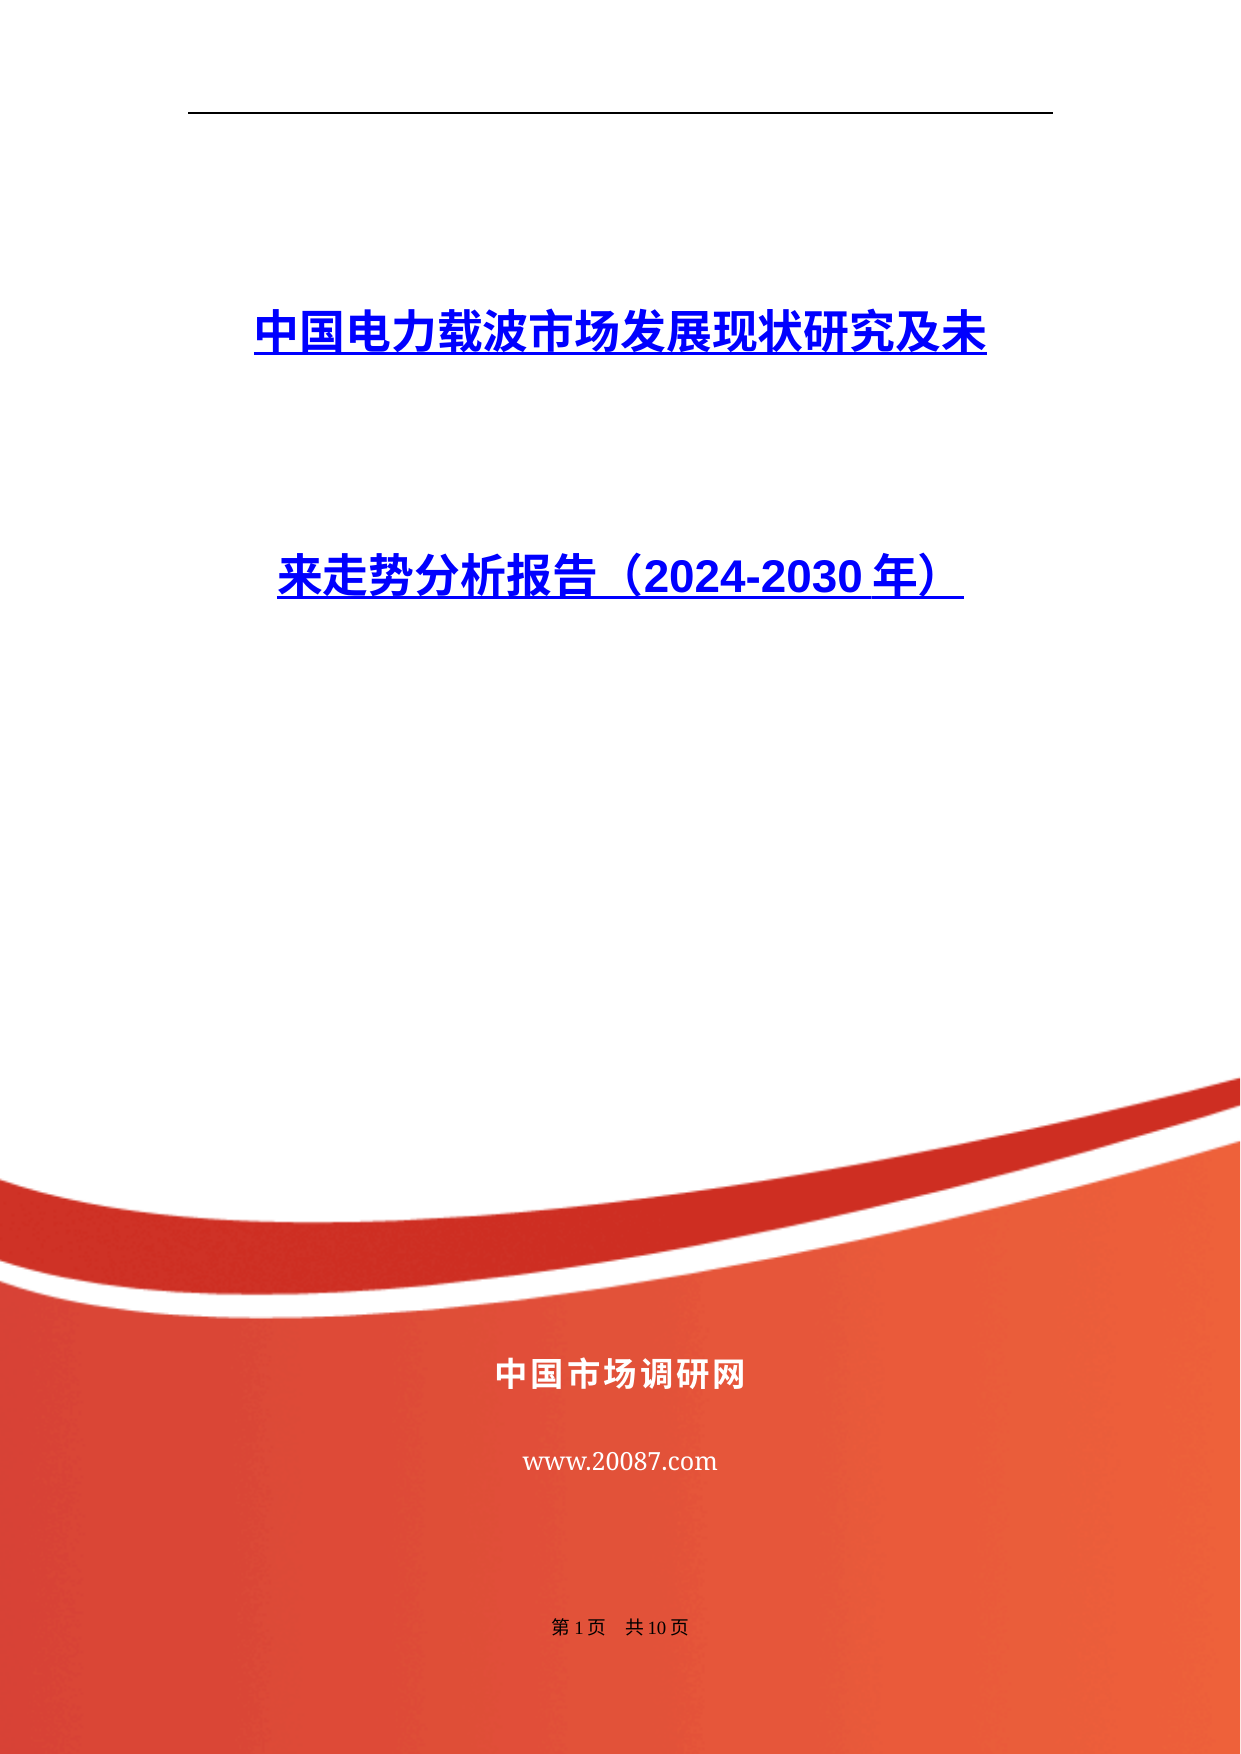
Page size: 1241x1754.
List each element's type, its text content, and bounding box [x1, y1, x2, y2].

picture [0, 1006, 1241, 1754]
text www.20087.com [187, 1428, 1053, 1493]
table_header 中国电力载波市场发展现状研究及未来走势分析报告（2024-2030年） [188, 207, 1053, 773]
subtitle 中国市场调研网 [187, 1339, 1053, 1404]
